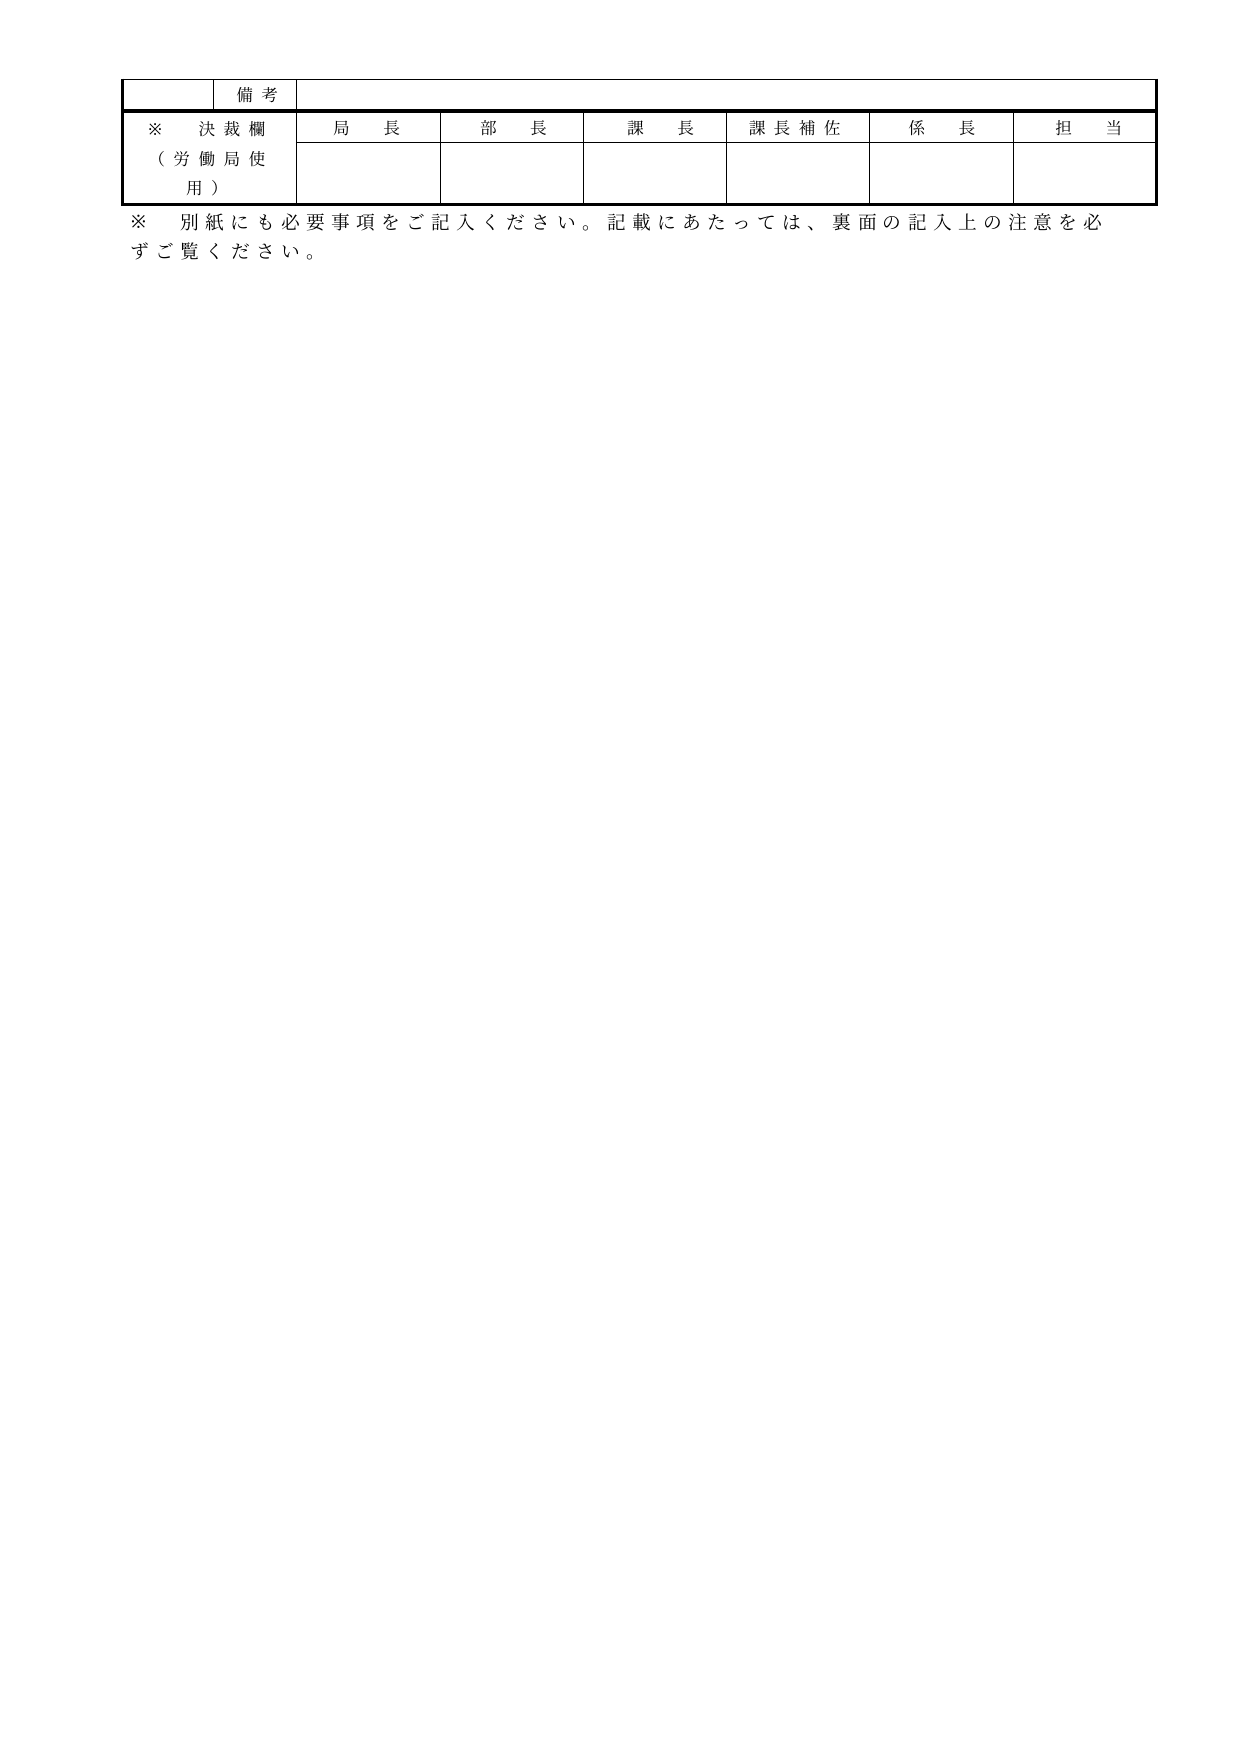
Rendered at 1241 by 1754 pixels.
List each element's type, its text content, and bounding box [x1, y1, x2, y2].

table_cell [297, 143, 440, 203]
table_cell 係 長 [870, 113, 1013, 142]
text ※ 別紙にも必要事項をご記入ください。記載にあたっては、裏面の記入上の注意を必ずご覧ください。 [131, 206, 1109, 266]
table_cell [727, 143, 869, 203]
table_cell ※決裁欄 （労働局使用） [124, 113, 296, 203]
table_cell 担 当 [1014, 113, 1155, 142]
table_cell [584, 143, 726, 203]
table_cell [1014, 143, 1155, 203]
table_cell 部 長 [441, 113, 583, 142]
table_cell 局 長 [297, 113, 440, 142]
table_cell [297, 80, 1155, 109]
table_cell [870, 143, 1013, 203]
table_cell [441, 143, 583, 203]
table_cell 課長補佐 [727, 113, 869, 142]
table_cell 課 長 [584, 113, 726, 142]
table_cell 備考 [214, 80, 296, 109]
